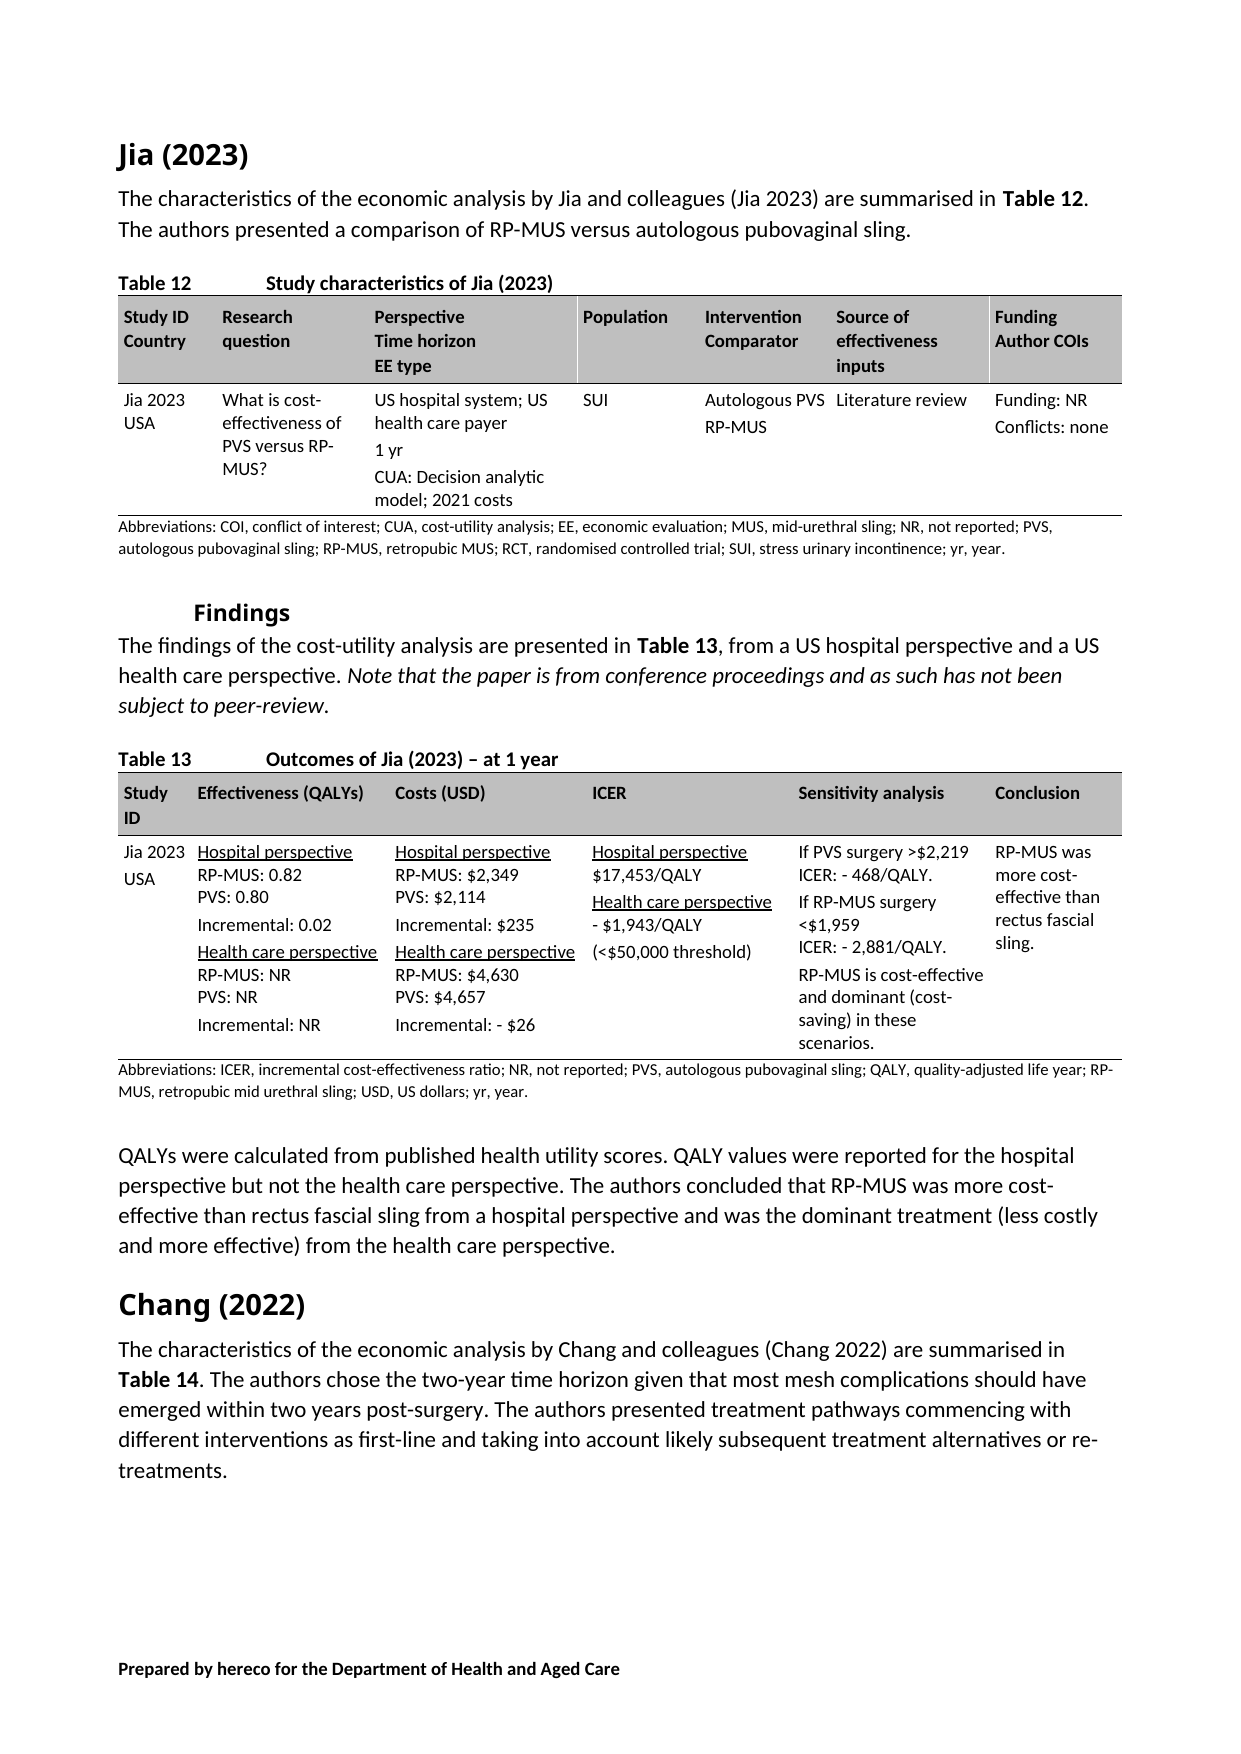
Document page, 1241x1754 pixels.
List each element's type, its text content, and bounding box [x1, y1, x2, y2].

table_header ICER [587, 773, 793, 835]
table_cell What is cost-effectiveness of PVS versus RP-MUS? [217, 384, 369, 515]
table_cell If PVS surgery >$2,219 ICER: - 468/QALY. If RP-MUS surgery <$1,959 ICER: - 2,881/QALY. RP-MUS is cost-effective and dominant (cost-saving) in these scenarios. [793, 836, 990, 1059]
table_cell Funding: NR Conflicts: none [990, 384, 1122, 515]
table_cell Jia 2023 USA [118, 384, 217, 515]
text Abbreviations: ICER, incremental cost-effectiveness ratio; NR, not reported; PVS, autologous pubovaginal sling; QALY, quality-adjusted life year; RP-MUS, retropubic mid urethral sling; USD, US dollars; yr, year. [118, 1060, 1122, 1102]
text QALYs were calculated from published health utility scores. QALY values were reported for the hospital perspective but not the health care perspective. The authors concluded that RP-MUS was more cost-effective than rectus fascial sling from a hospital perspective and was the dominant treatment (less costly and more effective) from the health care perspective. [118, 1141, 1122, 1259]
text The characteristics of the economic analysis by Chang and colleagues (Chang 2022) are summarised in Table 14. The authors chose the two-year time horizon given that most mesh complications should have emerged within two years post-surgery. The authors presented treatment pathways commencing with different interventions as first-line and taking into account likely subsequent treatment alternatives or re-treatments. [118, 1335, 1122, 1484]
table_cell Hospital perspective $17,453/QALY Health care perspective - $1,943/QALY (<$50,000 threshold) [587, 836, 793, 1059]
table_cell Autologous PVS RP-MUS [699, 384, 831, 515]
table_header Funding Author COIs [990, 296, 1122, 383]
table_header Study ID [118, 773, 192, 835]
subtitle Chang (2022) [118, 1287, 1122, 1322]
table_header Conclusion [990, 773, 1122, 835]
text The findings of the cost-utility analysis are presented in Table 13, from a US hospital perspective and a US health care perspective. Note that the paper is from conference proceedings and as such has not been subject to peer-review. [118, 631, 1122, 719]
table_header Perspective Time horizon EE type [369, 296, 577, 383]
table_cell RP-MUS was more cost-effective than rectus fascial sling. [990, 836, 1122, 1059]
table_header Research question [217, 296, 369, 383]
table_header Source of effectiveness inputs [831, 296, 989, 383]
subtitle Findings [118, 597, 1122, 628]
subtitle Jia (2023) [118, 136, 1122, 172]
table_cell Hospital perspective RP-MUS: $2,349 PVS: $2,114 Incremental: $235 Health care perspective RP-MUS: $4,630 PVS: $4,657 Incremental: - $26 [390, 836, 587, 1059]
table_cell Hospital perspective RP-MUS: 0.82 PVS: 0.80 Incremental: 0.02 Health care perspective RP-MUS: NR PVS: NR Incremental: NR [192, 836, 390, 1059]
table_cell Jia 2023 USA [118, 836, 192, 1059]
text Abbreviations: COI, conflict of interest; CUA, cost-utility analysis; EE, economic evaluation; MUS, mid-urethral sling; NR, not reported; PVS, autologous pubovaginal sling; RP-MUS, retropubic MUS; RCT, randomised controlled trial; SUI, stress urinary incontinence; yr, year. [118, 516, 1122, 558]
table_cell SUI [578, 384, 699, 515]
table_header Effectiveness (QALYs) [192, 773, 390, 835]
table_header Intervention Comparator [699, 296, 831, 383]
table_header Population [578, 296, 699, 383]
table_header Costs (USD) [390, 773, 587, 835]
table_header Study ID Country [118, 296, 217, 383]
table_cell US hospital system; US health care payer 1 yr CUA: Decision analytic model; 2021 costs [369, 384, 577, 515]
table_header Sensitivity analysis [793, 773, 990, 835]
table_cell Literature review [831, 384, 989, 515]
text The characteristics of the economic analysis by Jia and colleagues (Jia 2023) are summarised in Table 12. The authors presented a comparison of RP-MUS versus autologous pubovaginal sling. [118, 184, 1122, 243]
